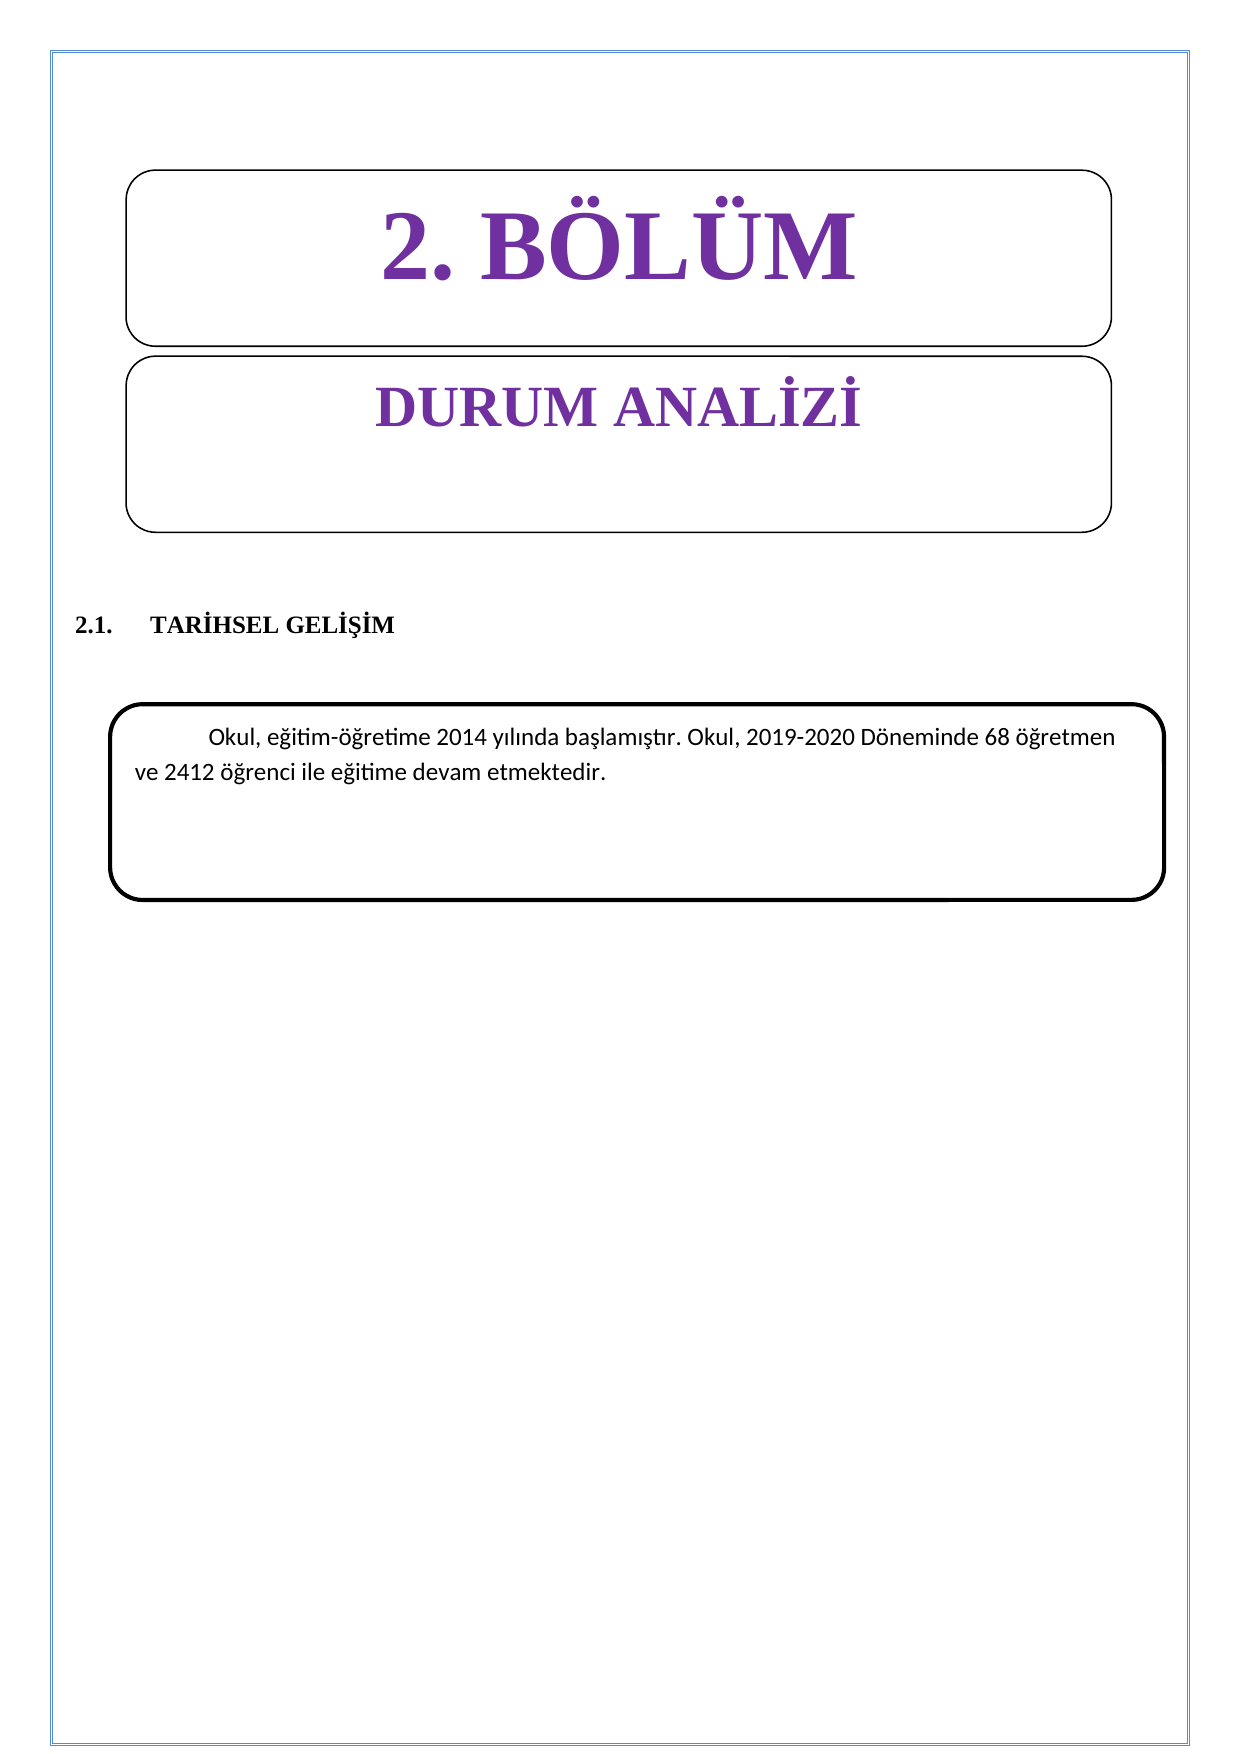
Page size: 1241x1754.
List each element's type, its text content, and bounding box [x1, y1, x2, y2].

list TARİHSEL GELİŞİM [75, 610, 1165, 639]
